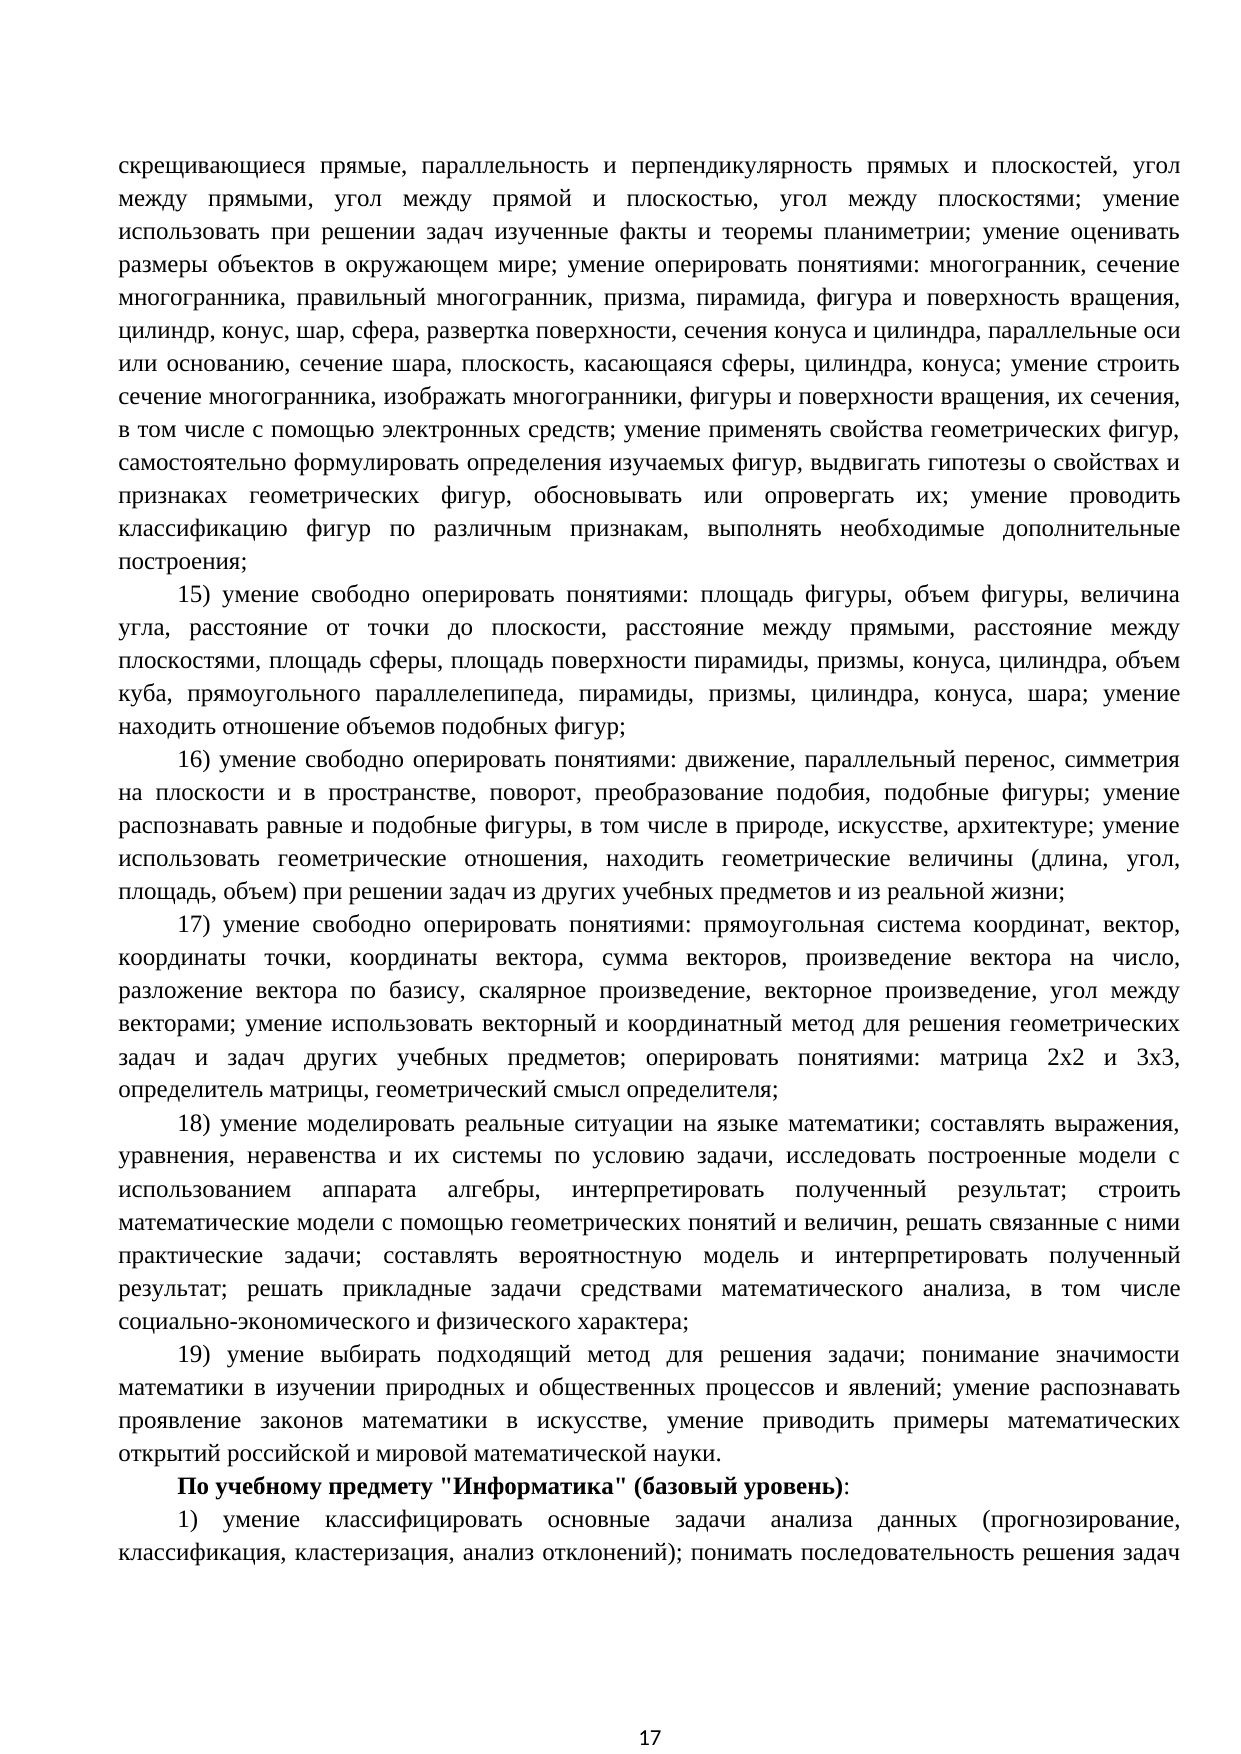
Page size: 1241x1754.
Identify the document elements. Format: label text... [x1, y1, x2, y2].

text 15) умение свободно оперировать понятиями: площадь фигуры, объем фигуры, величина угла, расстояние от точки до плоскости, расстояние между прямыми, расстояние между плоскостями, площадь сферы, площадь поверхности пирамиды, призмы, конуса, цилиндра, объем куба, прямоугольного параллелепипеда, пирамиды, призмы, цилиндра, конуса, шара; умение находить отношение объемов подобных фигур; [118, 579, 1181, 740]
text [118, 150, 1181, 575]
text 18) умение моделировать реальные ситуации на языке математики; составлять выражения, уравнения, неравенства и их системы по условию задачи, исследовать построенные модели с использованием аппарата алгебры, интерпретировать полученный результат; строить математические модели с помощью геометрических понятий и величин, решать связанные с ними практические задачи; составлять вероятностную модель и интерпретировать полученный результат; решать прикладные задачи средствами математического анализа, в том числе социально-экономического и физического характера; [118, 1108, 1181, 1334]
text 19) умение выбирать подходящий метод для решения задачи; понимание значимости математики в изучении природных и общественных процессов и явлений; умение распознавать проявление законов математики в искусстве, умение приводить примеры математических открытий российской и мировой математической науки. [118, 1339, 1181, 1467]
text 16) умение свободно оперировать понятиями: движение, параллельный перенос, симметрия на плоскости и в пространстве, поворот, преобразование подобия, подобные фигуры; умение распознавать равные и подобные фигуры, в том числе в природе, искусстве, архитектуре; умение использовать геометрические отношения, находить геометрические величины (длина, угол, площадь, объем) при решении задач из других учебных предметов и из реальной жизни; [118, 744, 1181, 905]
text По учебному предмету "Информатика" (базовый уровень): [118, 1471, 1181, 1499]
text 17) умение свободно оперировать понятиями: прямоугольная система координат, вектор, координаты точки, координаты вектора, сумма векторов, произведение вектора на число, разложение вектора по базису, скалярное произведение, векторное произведение, угол между векторами; умение использовать векторный и координатный метод для решения геометрических задач и задач других учебных предметов; оперировать понятиями: матрица 2x2 и 3x3, определитель матрицы, геометрический смысл определителя; [118, 909, 1181, 1103]
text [118, 1504, 1181, 1566]
